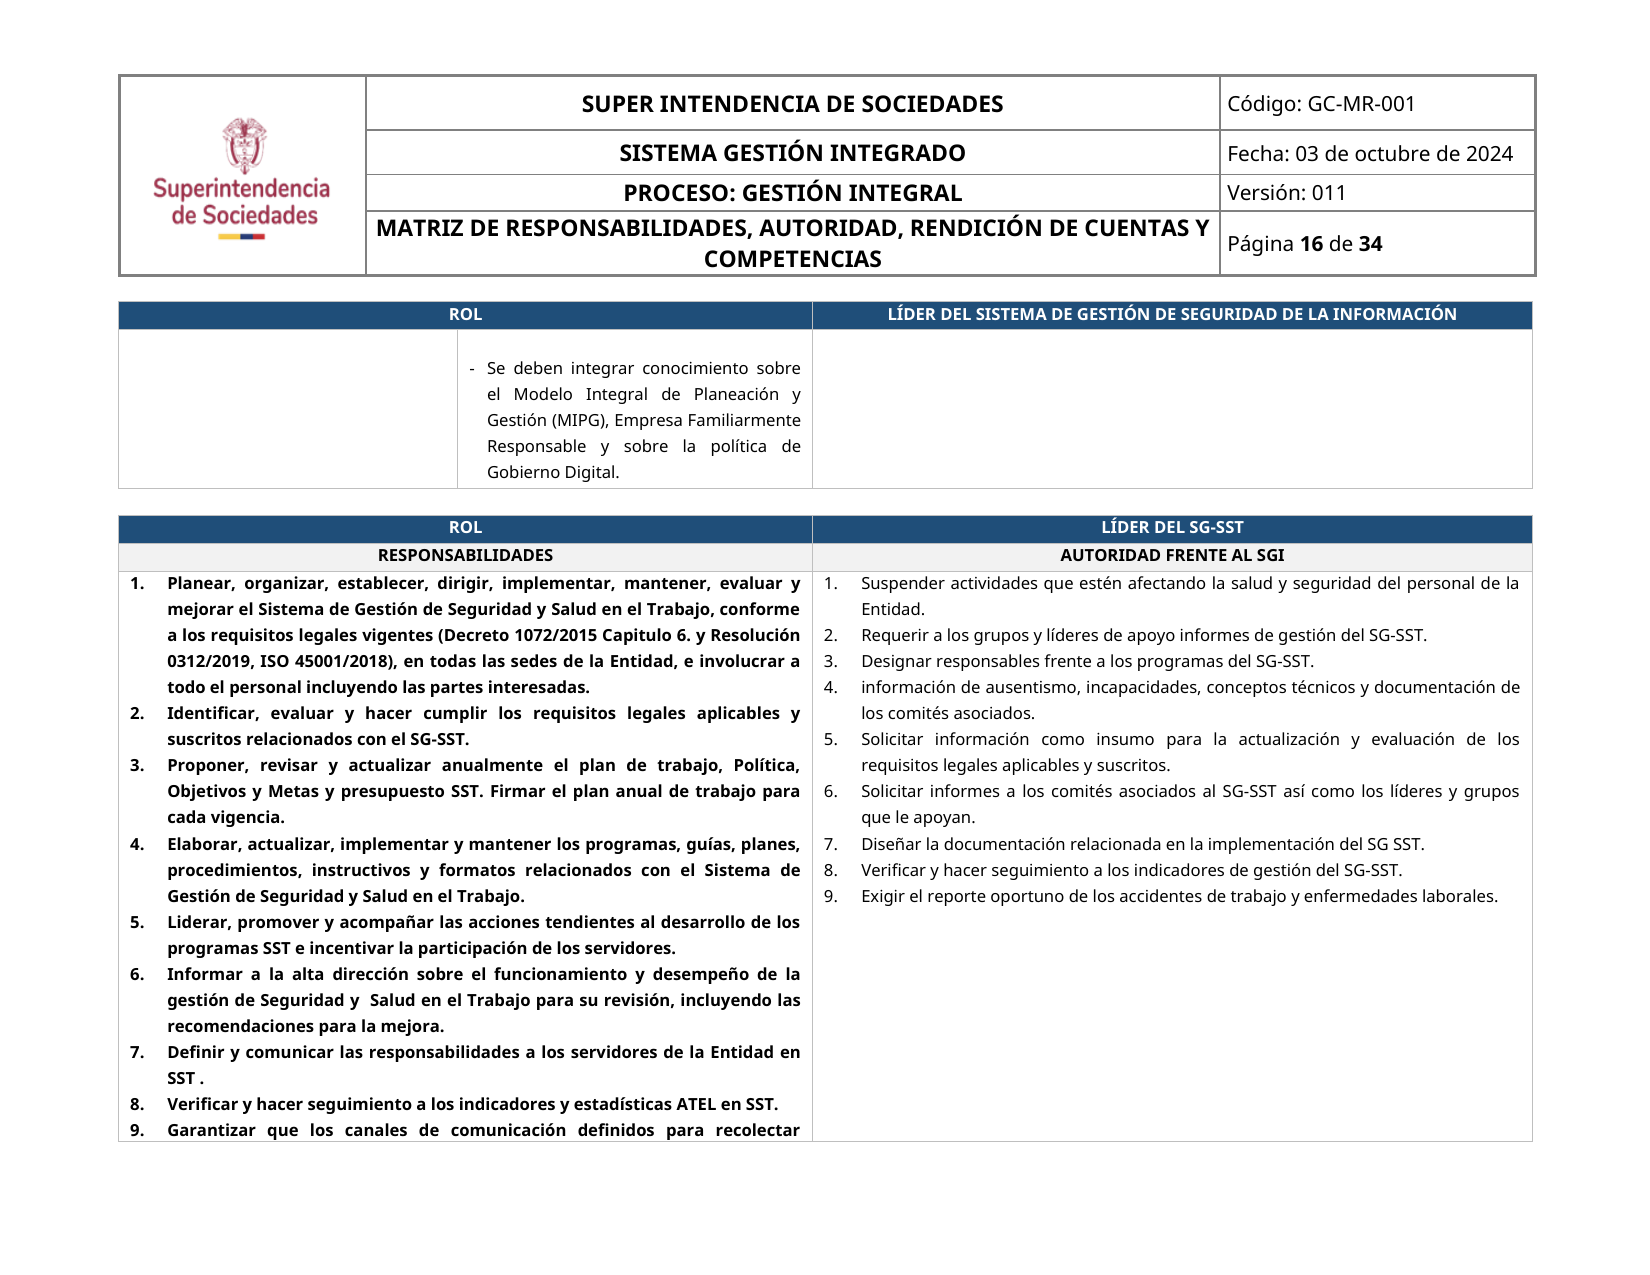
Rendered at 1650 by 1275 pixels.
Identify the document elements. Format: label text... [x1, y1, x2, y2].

table_header ROL [119, 516, 812, 543]
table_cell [813, 572, 1532, 1141]
table_header LÍDER DEL SG-SST [813, 516, 1532, 543]
table_header LÍDER DEL SISTEMA DE GESTIÓN DE SEGURIDAD DE LA INFORMACIÓN [813, 302, 1532, 329]
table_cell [458, 330, 812, 487]
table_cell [119, 572, 812, 1141]
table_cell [119, 330, 457, 487]
table_cell RESPONSABILIDADES [119, 544, 812, 571]
table_header ROL [119, 302, 812, 329]
table_cell AUTORIDAD FRENTE AL SGI [813, 544, 1532, 571]
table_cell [813, 330, 1532, 487]
